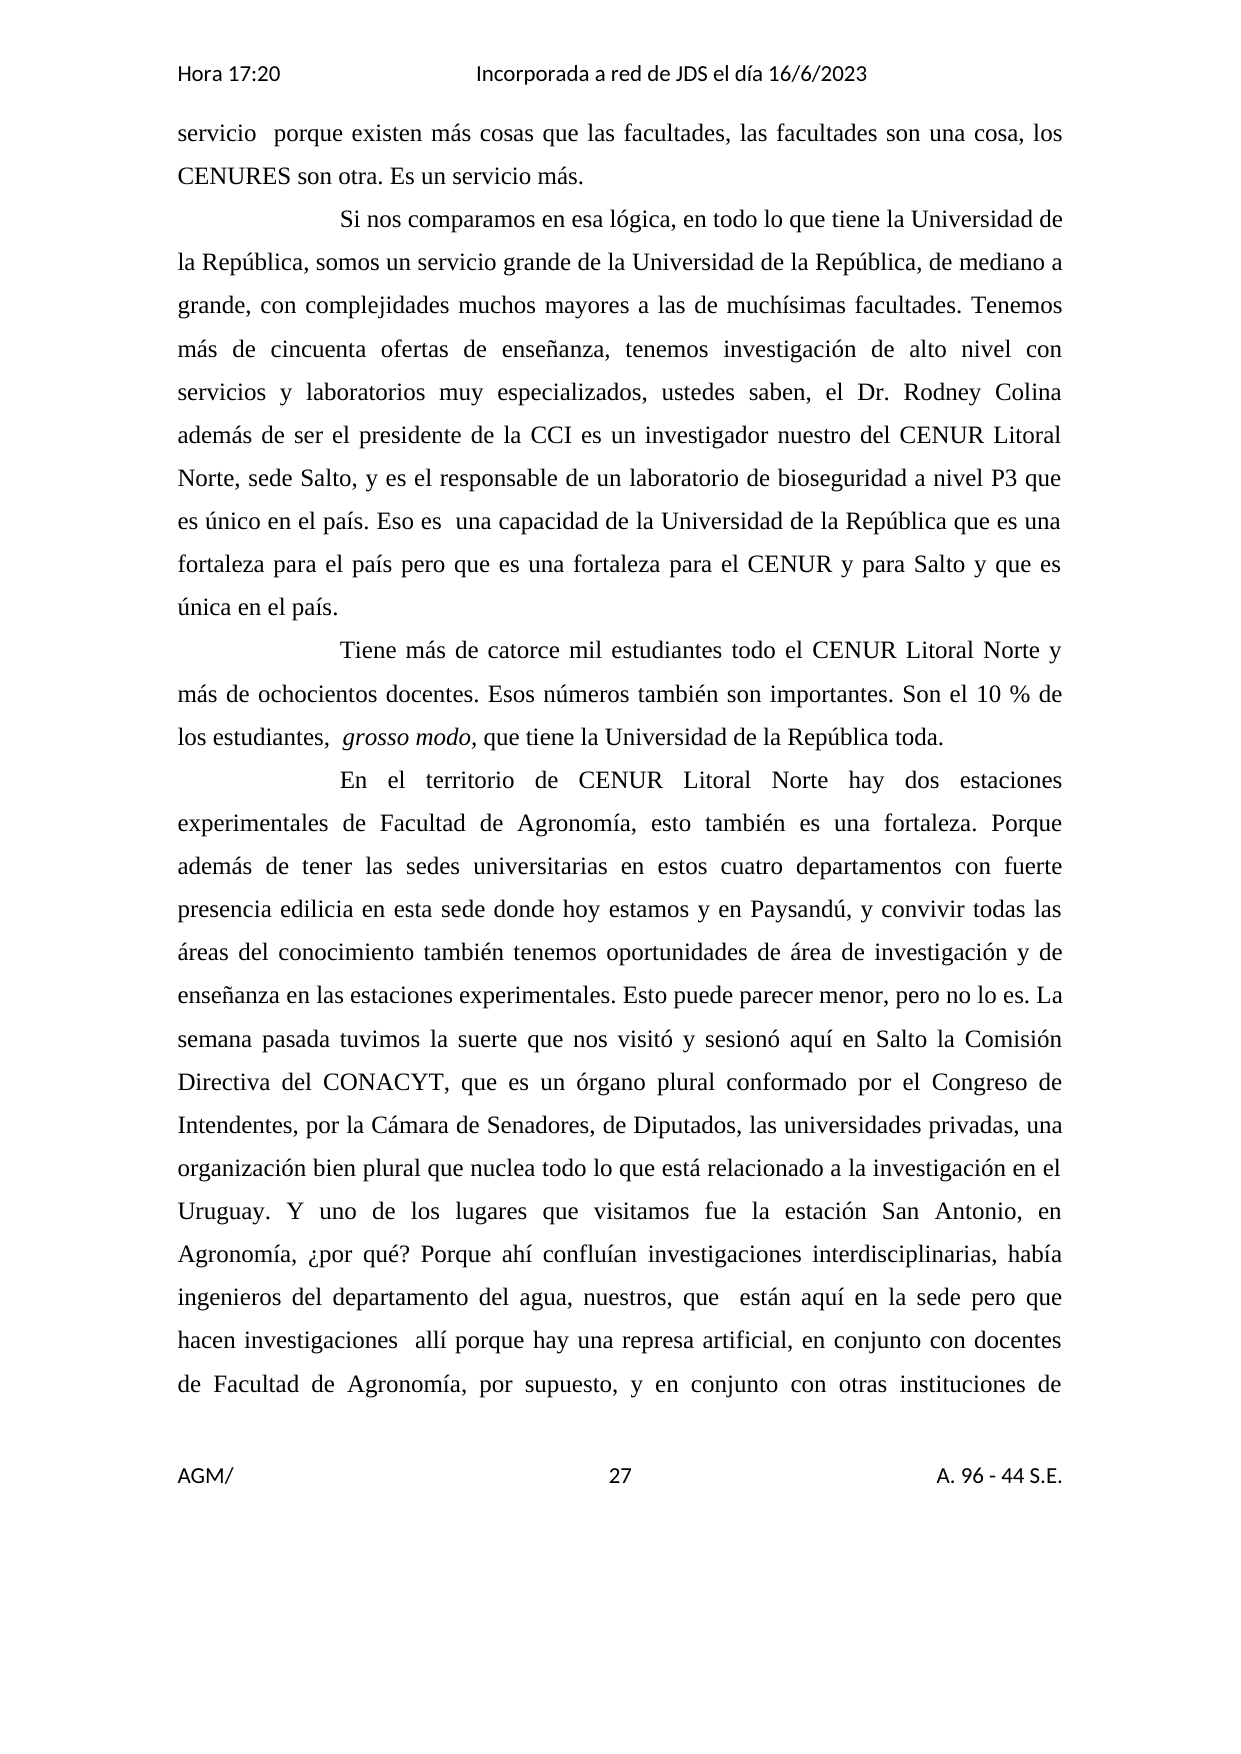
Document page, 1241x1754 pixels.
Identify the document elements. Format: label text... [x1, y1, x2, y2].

text Tiene más de catorce mil estudiantes todo el CENUR Litoral Norte y más de ochocientos docentes. Esos números también son importantes. Son el 10 % de los estudiantes, grosso modo, que tiene la Universidad de la República toda. [177, 636, 1063, 751]
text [177, 765, 1063, 1397]
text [177, 118, 1063, 190]
text Si nos comparamos en esa lógica, en todo lo que tiene la Universidad de la República, somos un servicio grande de la Universidad de la República, de mediano a grande, con complejidades muchos mayores a las de muchísimas facultades. Tenemos más de cincuenta ofertas de enseñanza, tenemos investigación de alto nivel con servicios y laboratorios muy especializados, ustedes saben, el Dr. Rodney Colina además de ser el presidente de la CCI es un investigador nuestro del CENUR Litoral Norte, sede Salto, y es el responsable de un laboratorio de bioseguridad a nivel P3 que es único en el país. Eso es una capacidad de la Universidad de la República que es una fortaleza para el país pero que es una fortaleza para el CENUR y para Salto y que es única en el país. [177, 204, 1063, 621]
